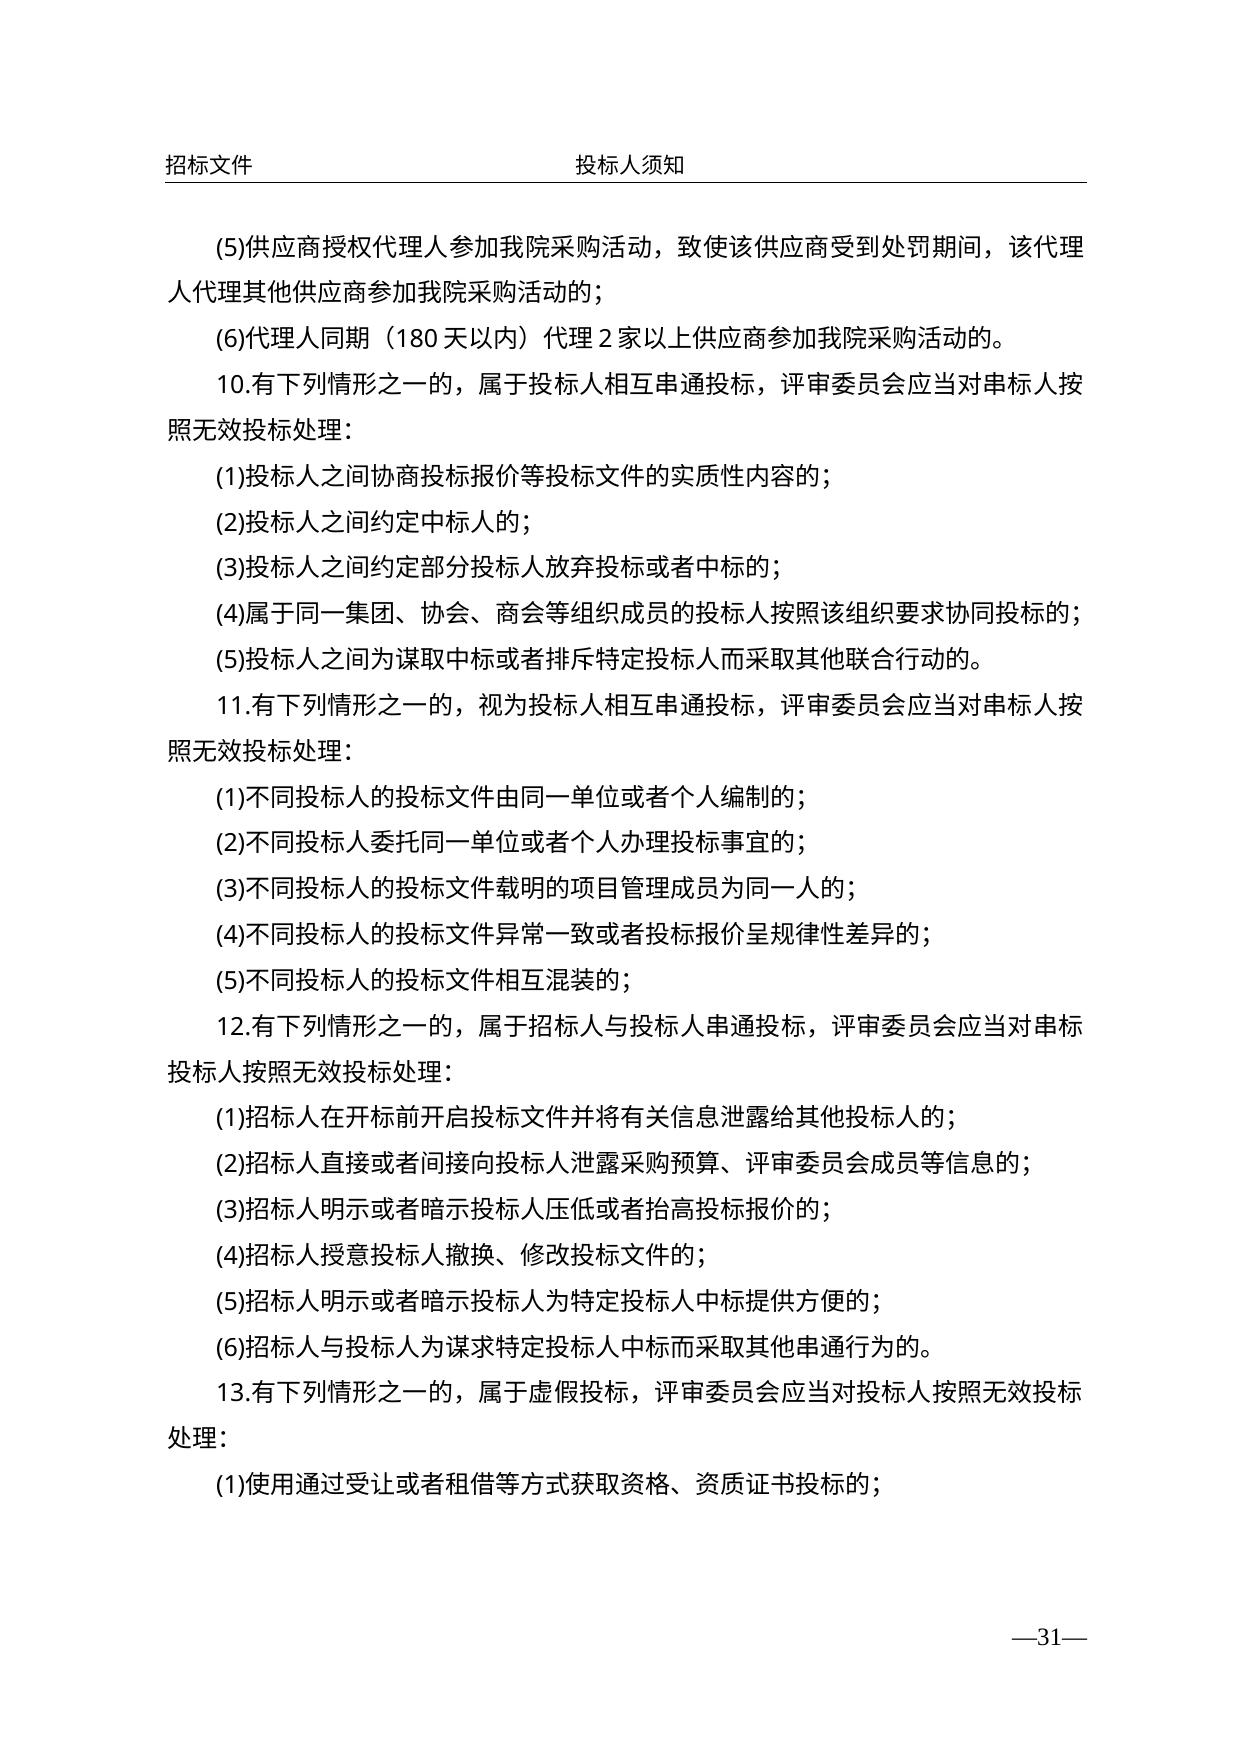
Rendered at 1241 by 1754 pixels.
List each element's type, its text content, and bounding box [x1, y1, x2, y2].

text (1)使用通过受让或者租借等方式获取资格、资质证书投标的； [168, 1457, 1084, 1503]
text (4)属于同一集团、协会、商会等组织成员的投标人按照该组织要求协同投标的； [168, 586, 1084, 632]
text (3)不同投标人的投标文件载明的项目管理成员为同一人的； [168, 861, 1084, 907]
text 12.有下列情形之一的，属于招标人与投标人串通投标，评审委员会应当对串标投标人按照无效投标处理： [168, 998, 1084, 1090]
text 11.有下列情形之一的，视为投标人相互串通投标，评审委员会应当对串标人按照无效投标处理： [168, 678, 1084, 769]
text (1)投标人之间协商投标报价等投标文件的实质性内容的； [168, 448, 1084, 494]
text (2)不同投标人委托同一单位或者个人办理投标事宜的； [168, 815, 1084, 861]
text (2)投标人之间约定中标人的； [168, 494, 1084, 540]
text (1)招标人在开标前开启投标文件并将有关信息泄露给其他投标人的； [168, 1090, 1084, 1136]
text (1)不同投标人的投标文件由同一单位或者个人编制的； [168, 769, 1084, 815]
text (6)招标人与投标人为谋求特定投标人中标而采取其他串通行为的。 [168, 1319, 1084, 1365]
text (3)招标人明示或者暗示投标人压低或者抬高投标报价的； [168, 1182, 1084, 1228]
text (5)投标人之间为谋取中标或者排斥特定投标人而采取其他联合行动的。 [168, 632, 1084, 678]
text (6)代理人同期（180天以内）代理2家以上供应商参加我院采购活动的。 [168, 311, 1084, 357]
text (2)招标人直接或者间接向投标人泄露采购预算、评审委员会成员等信息的； [168, 1136, 1084, 1182]
text (5)不同投标人的投标文件相互混装的； [168, 953, 1084, 998]
text (5)招标人明示或者暗示投标人为特定投标人中标提供方便的； [168, 1273, 1084, 1319]
text (4)招标人授意投标人撤换、修改投标文件的； [168, 1228, 1084, 1273]
text (4)不同投标人的投标文件异常一致或者投标报价呈规律性差异的； [168, 907, 1084, 953]
text 13.有下列情形之一的，属于虚假投标，评审委员会应当对投标人按照无效投标处理： [168, 1365, 1084, 1457]
text (5)供应商授权代理人参加我院采购活动，致使该供应商受到处罚期间，该代理人代理其他供应商参加我院采购活动的； [168, 219, 1084, 311]
text (3)投标人之间约定部分投标人放弃投标或者中标的； [168, 540, 1084, 586]
text 10.有下列情形之一的，属于投标人相互串通投标，评审委员会应当对串标人按照无效投标处理： [168, 357, 1084, 448]
